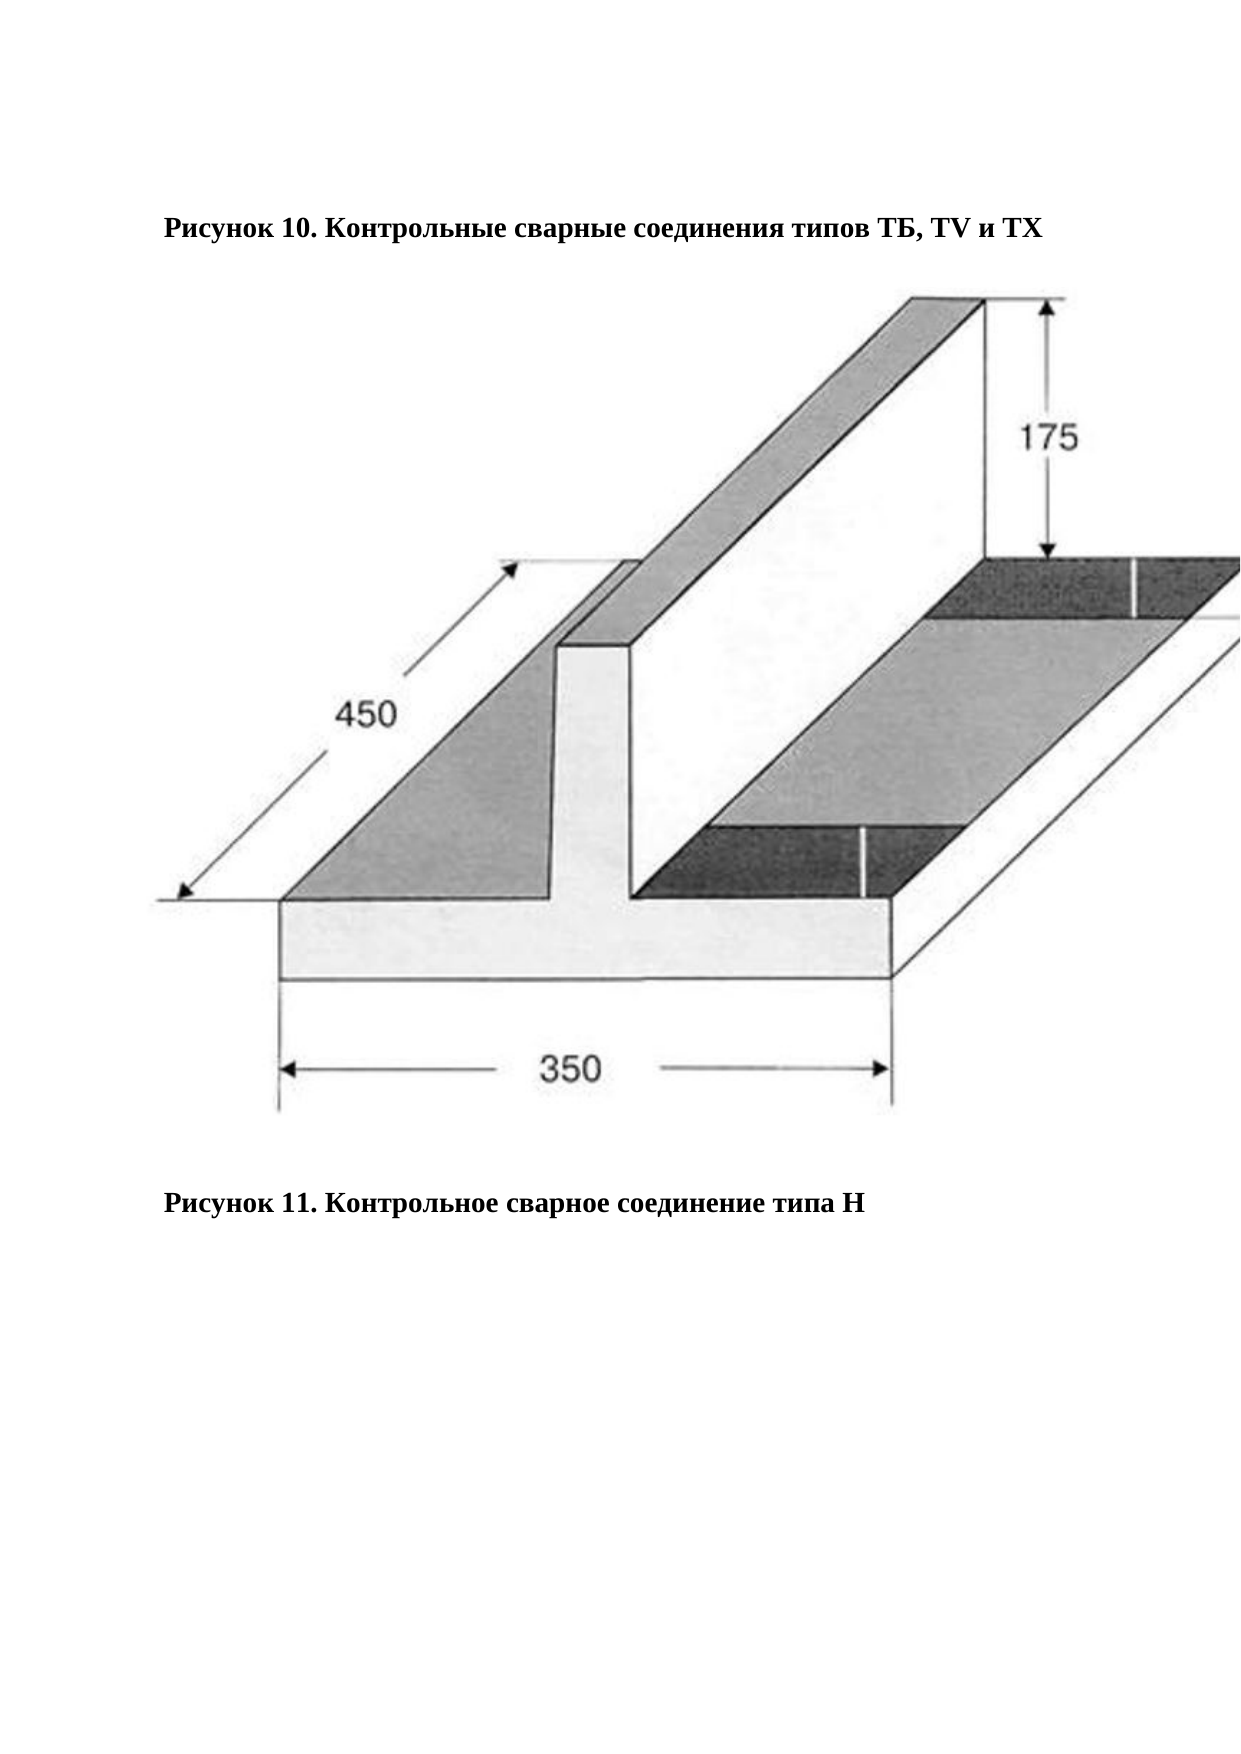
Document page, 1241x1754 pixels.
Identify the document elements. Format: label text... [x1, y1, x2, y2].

text Рисунок 10. Контрольные сварные соединения типов ТБ, ТV и TX [112, 210, 1128, 244]
text Рисунок 11. Контрольное сварное соединение типа Н [112, 1185, 1128, 1219]
picture [112, 287, 1241, 1121]
